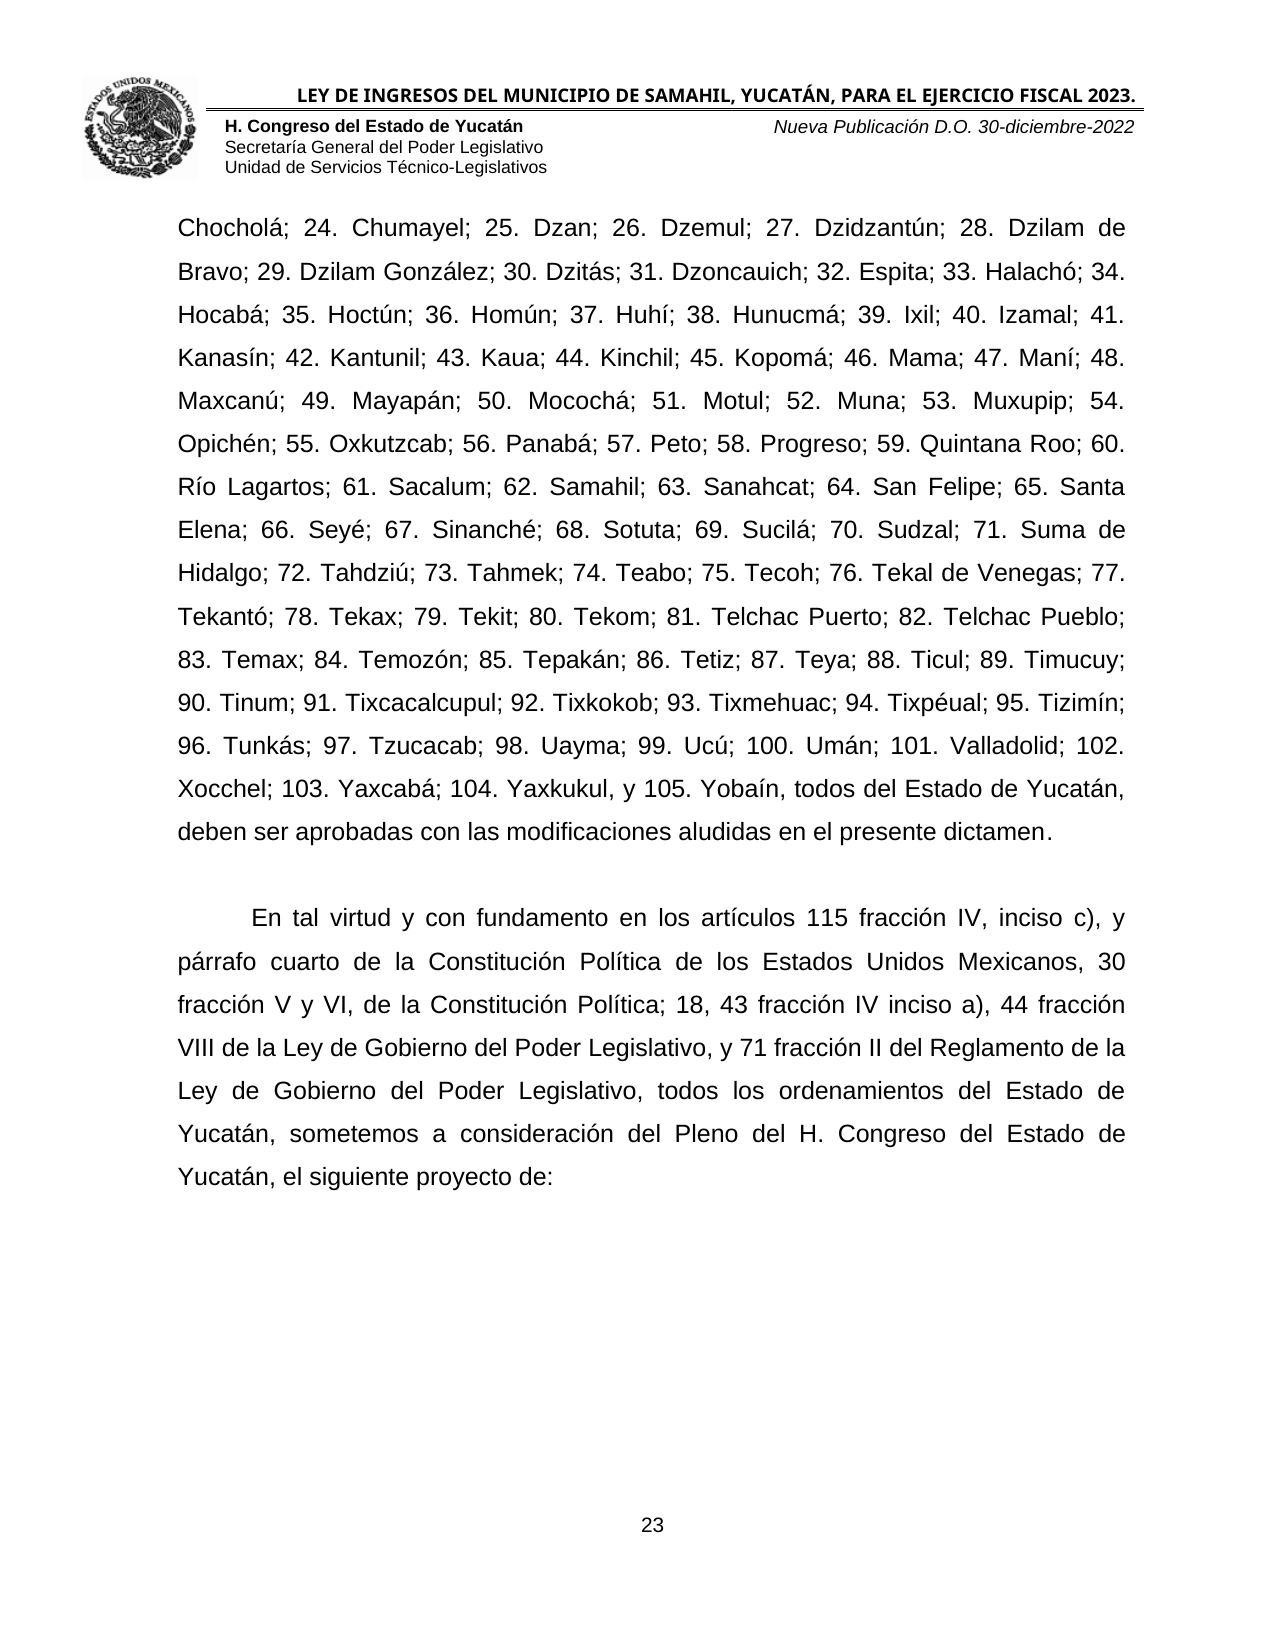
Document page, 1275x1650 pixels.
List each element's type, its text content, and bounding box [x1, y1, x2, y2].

text En tal virtud y con fundamento en los artículos 115 fracción IV, inciso c), y párrafo cuarto de de los Estados Unidos Mexicanos, 30 fracción V y VI, de ; 18, 43 fracción IV inciso a), 44 fracción VIII de la Ley de Gobierno del Poder Legislativo, y 71 fracción II del Reglamento de la Ley de Gobierno del Poder Legislativo, todos los ordenamientos del Estado de Yucatán, sometemos a consideración del Pleno del H. Congreso del Estado de Yucatán, el siguiente proyecto de: [177, 903, 1127, 1191]
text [177, 213, 1127, 846]
